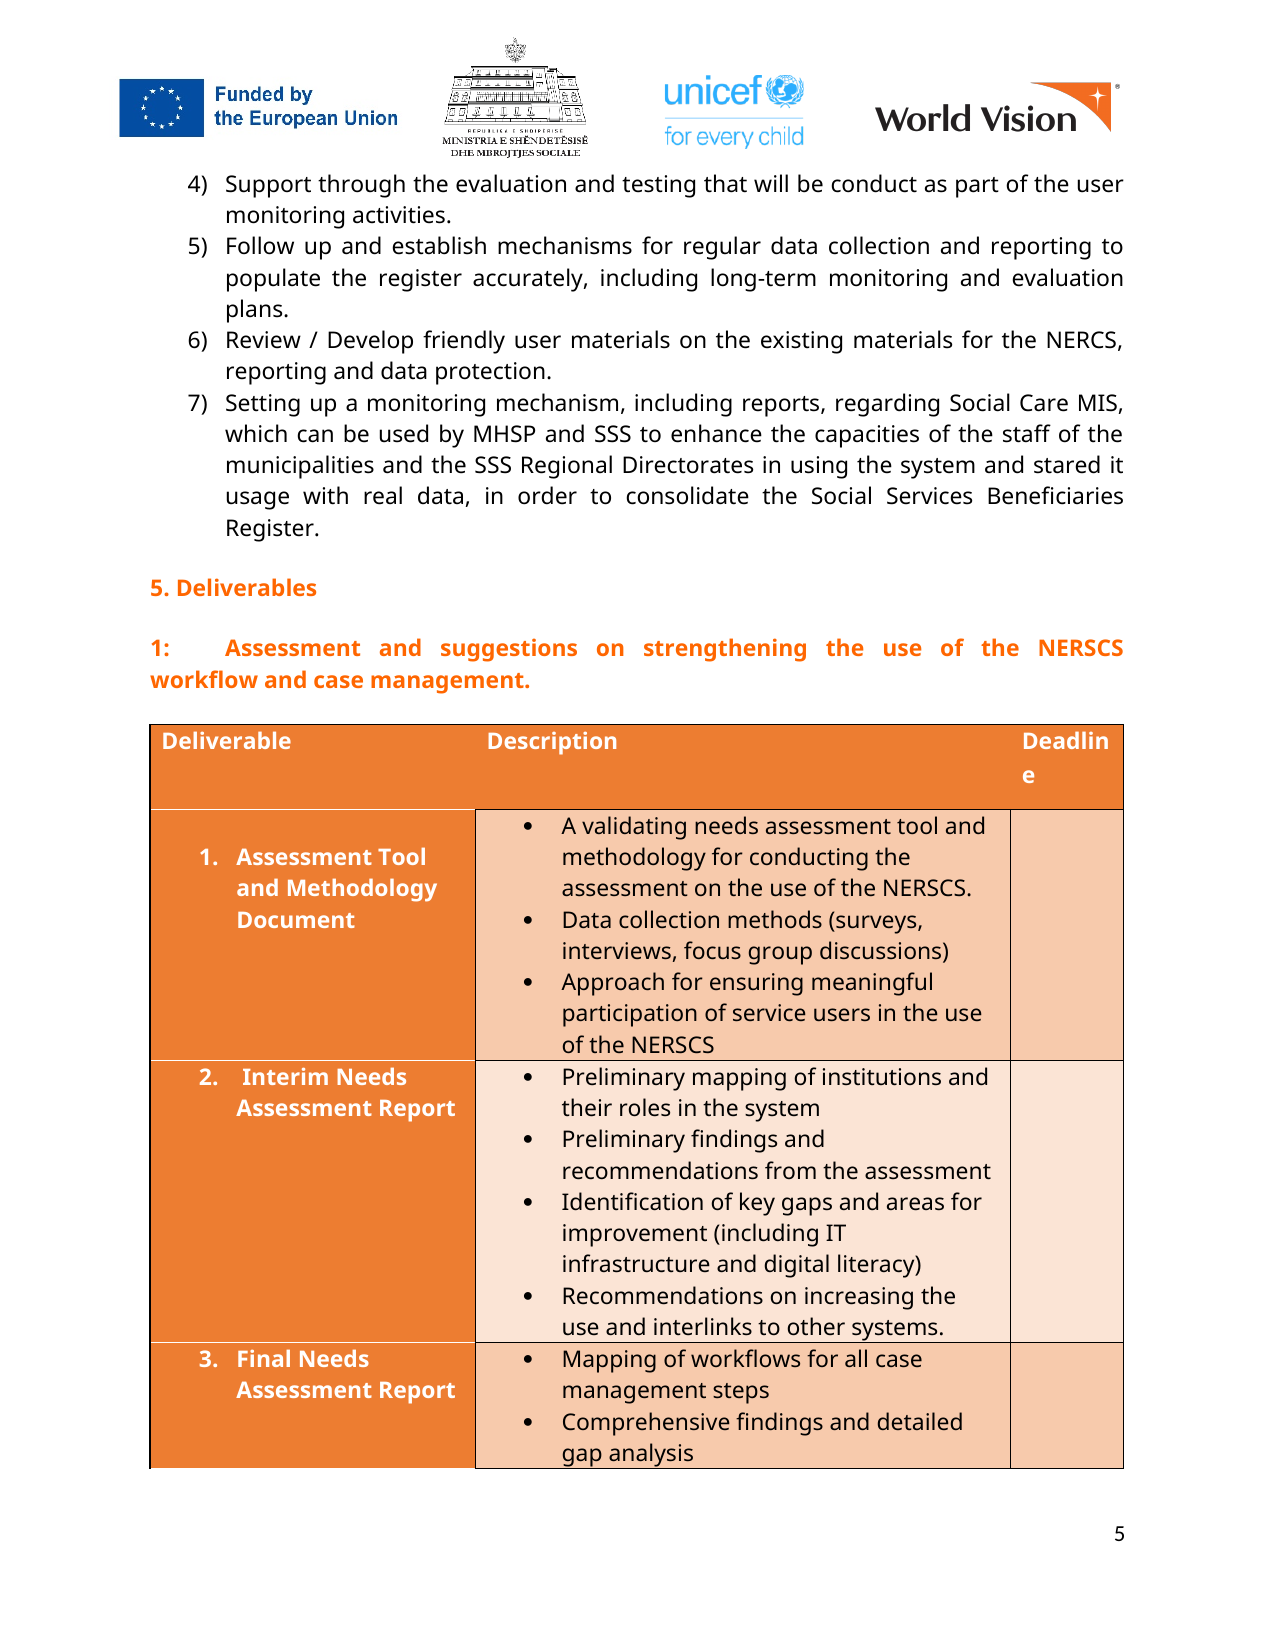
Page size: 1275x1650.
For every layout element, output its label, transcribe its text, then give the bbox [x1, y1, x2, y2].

table_cell [1011, 989, 1123, 1239]
table_header Deliverable [151, 904, 475, 988]
table_cell [1011, 1240, 1123, 1490]
picture [868, 75, 1125, 140]
table_cell Interim Needs Assessment Report [151, 1240, 475, 1490]
table_cell Assessment Tool and Methodology Document [151, 989, 475, 1239]
table_header Description [475, 904, 1010, 988]
list Support through the evaluation and testing that will be conduct as part of the user monitoring activities. [187, 259, 1125, 322]
picture [664, 75, 804, 149]
picture [442, 37, 588, 158]
list Review / Develop friendly user materials on the existing materials for the NERCS, reporting and data protection. [187, 474, 1125, 536]
list Assist with human resources on data entry supporting the municipal staff as needed, depending on the workload of the municipal staff responsible. [187, 168, 1125, 230]
table_cell A validating needs assessment tool and methodology for conducting the assessment on the use of the NERSCS. Data collection methods (surveys, interviews, focus group discussions) Approach for ensuring meaningful participation of service users in the use of the NERSCS [476, 989, 1010, 1239]
text 1: Assessment and suggestions on strengthening the use of the NERSCS workflow and case management. [150, 811, 1125, 874]
picture [109, 76, 413, 140]
table_header Deadline [1010, 904, 1123, 988]
list Setting up a monitoring mechanism, including reports, regarding Social Care MIS, which can be used by MHSP and SSS to enhance the capacities of the staff of the municipalities and the SSS Regional Directorates in using the system and stared it usage with real data, in order to consolidate the Social Services Beneficiaries Register. [187, 566, 1125, 722]
text 5. Deliverables [150, 751, 1125, 782]
list Follow up and establish mechanisms for regular data collection and reporting to populate the register accurately, including long-term monitoring and evaluation plans. [187, 351, 1125, 445]
